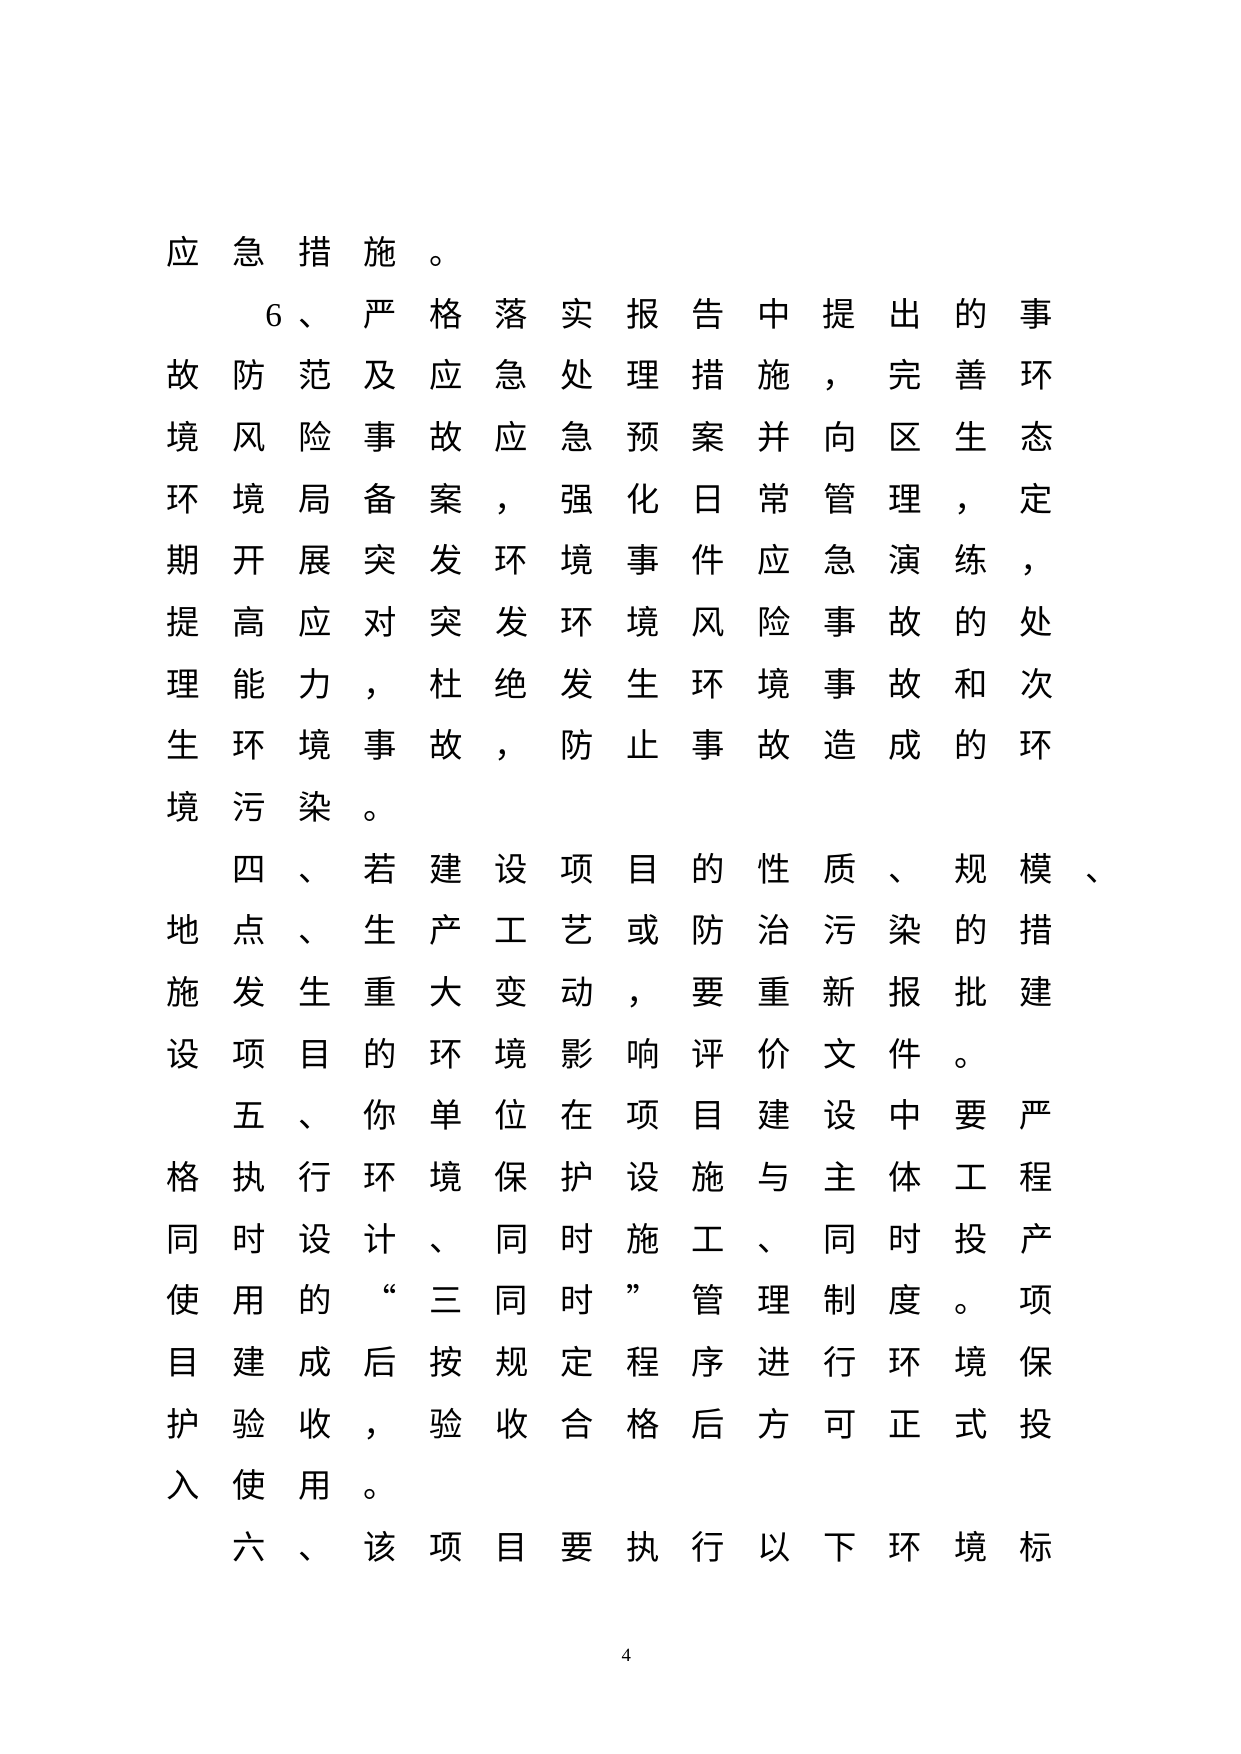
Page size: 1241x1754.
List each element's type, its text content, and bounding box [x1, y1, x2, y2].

text 四、若建设项目的性质、规模、地点、生产工艺或防治污染的措施发生重大变动，要重新报批建设项目的环境影响评价文件。 [167, 836, 1085, 1083]
text 六、该项目要执行以下环境标准： [167, 1514, 1085, 1576]
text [167, 219, 1085, 281]
text 6、严格落实报告中提出的事故防范及应急处理措施，完善环境风险事故应急预案并向区生态环境局备案，强化日常管理，定期开展突发环境事件应急演练，提高应对突发环境风险事故的处理能力，杜绝发生环境事故和次生环境事故，防止事故造成的环境污染。 [167, 281, 1085, 836]
text 五、你单位在项目建设中要严格执行环境保护设施与主体工程同时设计、同时施工、同时投产使用的“三同时”管理制度。项目建成后按规定程序进行环境保护验收，验收合格后方可正式投入使用。 [167, 1083, 1085, 1514]
